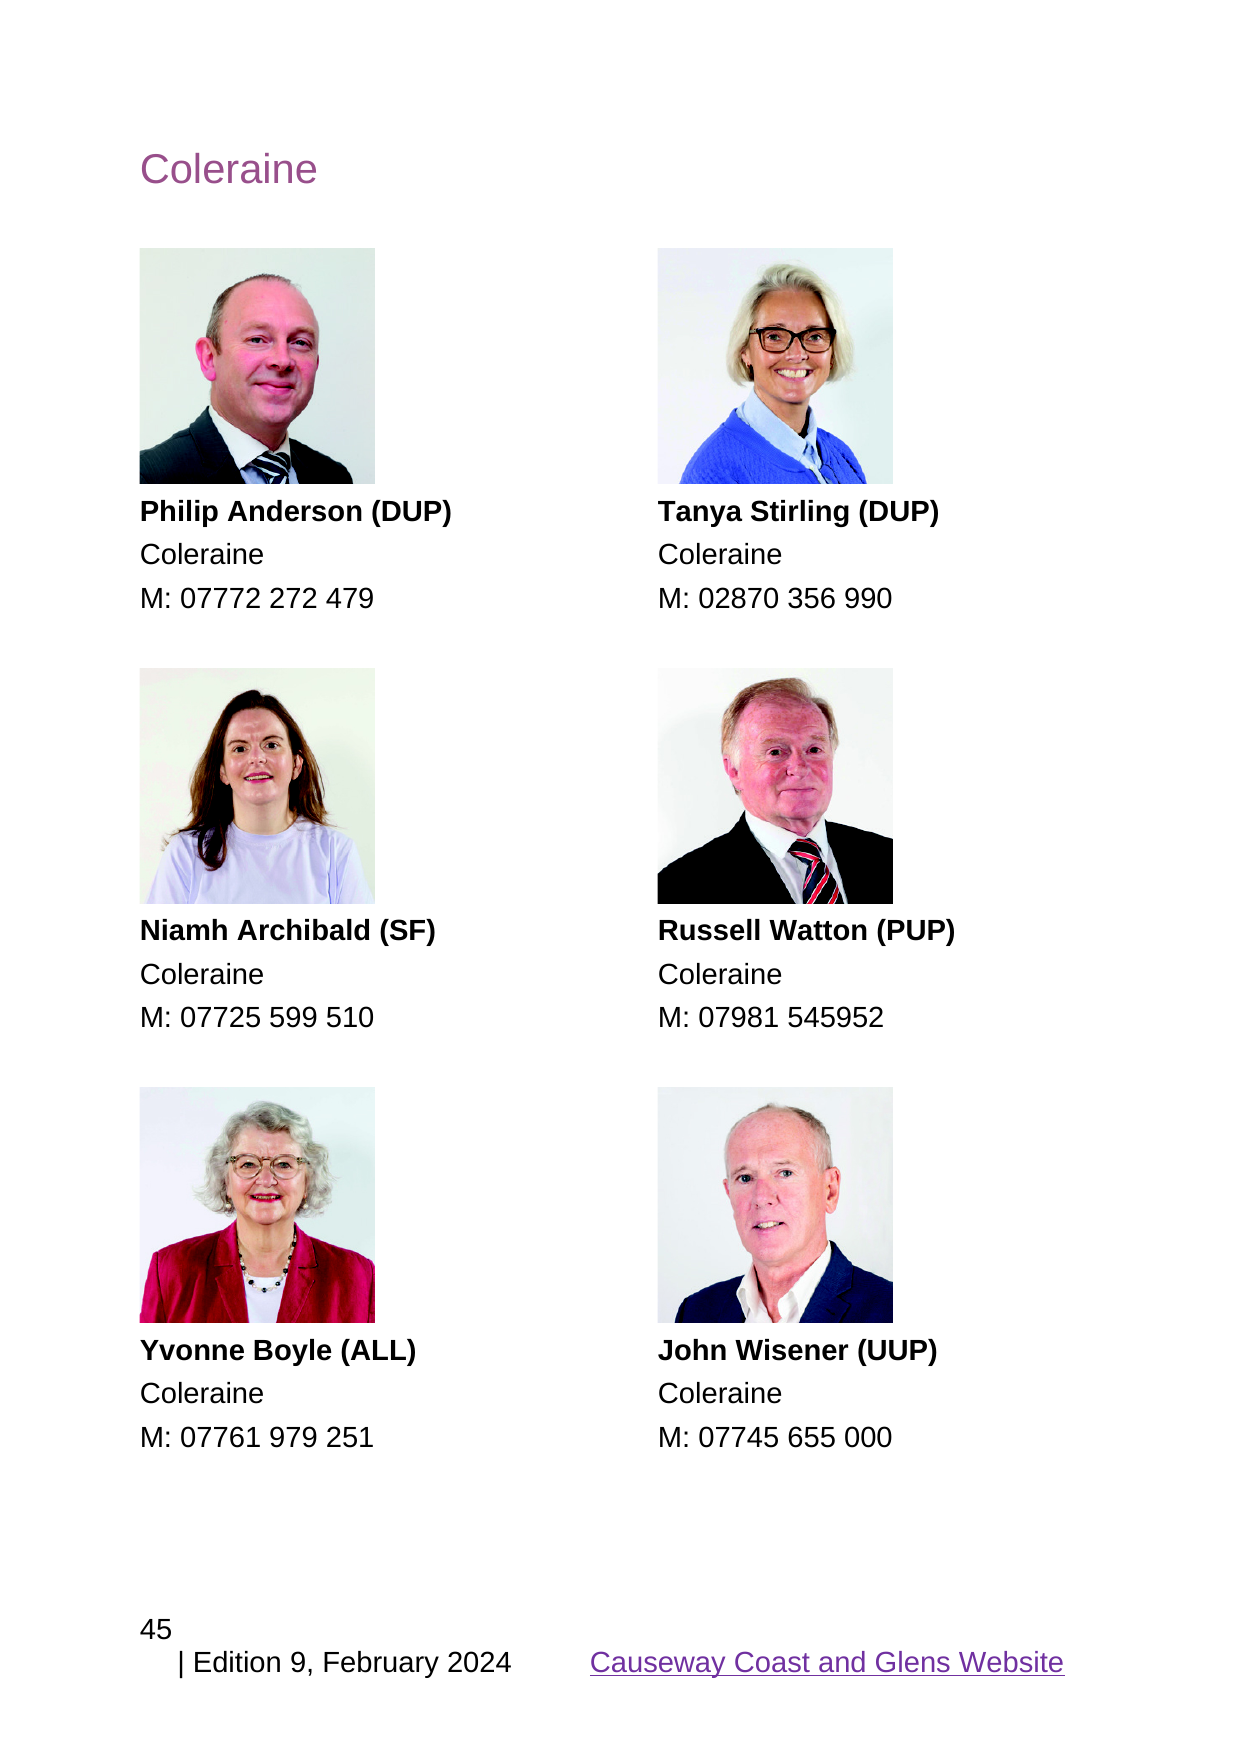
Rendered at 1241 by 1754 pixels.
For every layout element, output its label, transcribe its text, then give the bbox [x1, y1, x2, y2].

text John Wisener (UUP) [658, 1333, 1101, 1367]
subtitle Coleraine [139, 144, 1101, 192]
text Yvonne Boyle (ALL) [139, 1333, 583, 1367]
text Russell Watton (PUP) [658, 913, 1101, 947]
text Coleraine [139, 1377, 583, 1410]
text M: 07761 979 251 [139, 1420, 583, 1454]
picture [139, 1087, 375, 1323]
text Coleraine [658, 1377, 1101, 1410]
picture [139, 248, 375, 484]
text Coleraine [658, 537, 1101, 571]
text Coleraine [658, 957, 1101, 991]
picture [657, 668, 893, 904]
picture [657, 1087, 893, 1323]
text Philip Anderson (DUP) [139, 494, 583, 527]
text M: 07981 545952 [658, 1001, 1101, 1034]
text M: 02870 356 990 [658, 581, 1101, 614]
text Tanya Stirling (DUP) [658, 494, 1101, 527]
text Coleraine [139, 957, 583, 991]
picture [657, 248, 893, 484]
picture [139, 668, 375, 904]
text M: 07725 599 510 [139, 1001, 583, 1034]
text M: 07745 655 000 [658, 1420, 1101, 1454]
text Niamh Archibald (SF) [139, 913, 583, 947]
text Coleraine [139, 537, 583, 571]
text M: 07772 272 479 [139, 581, 583, 614]
